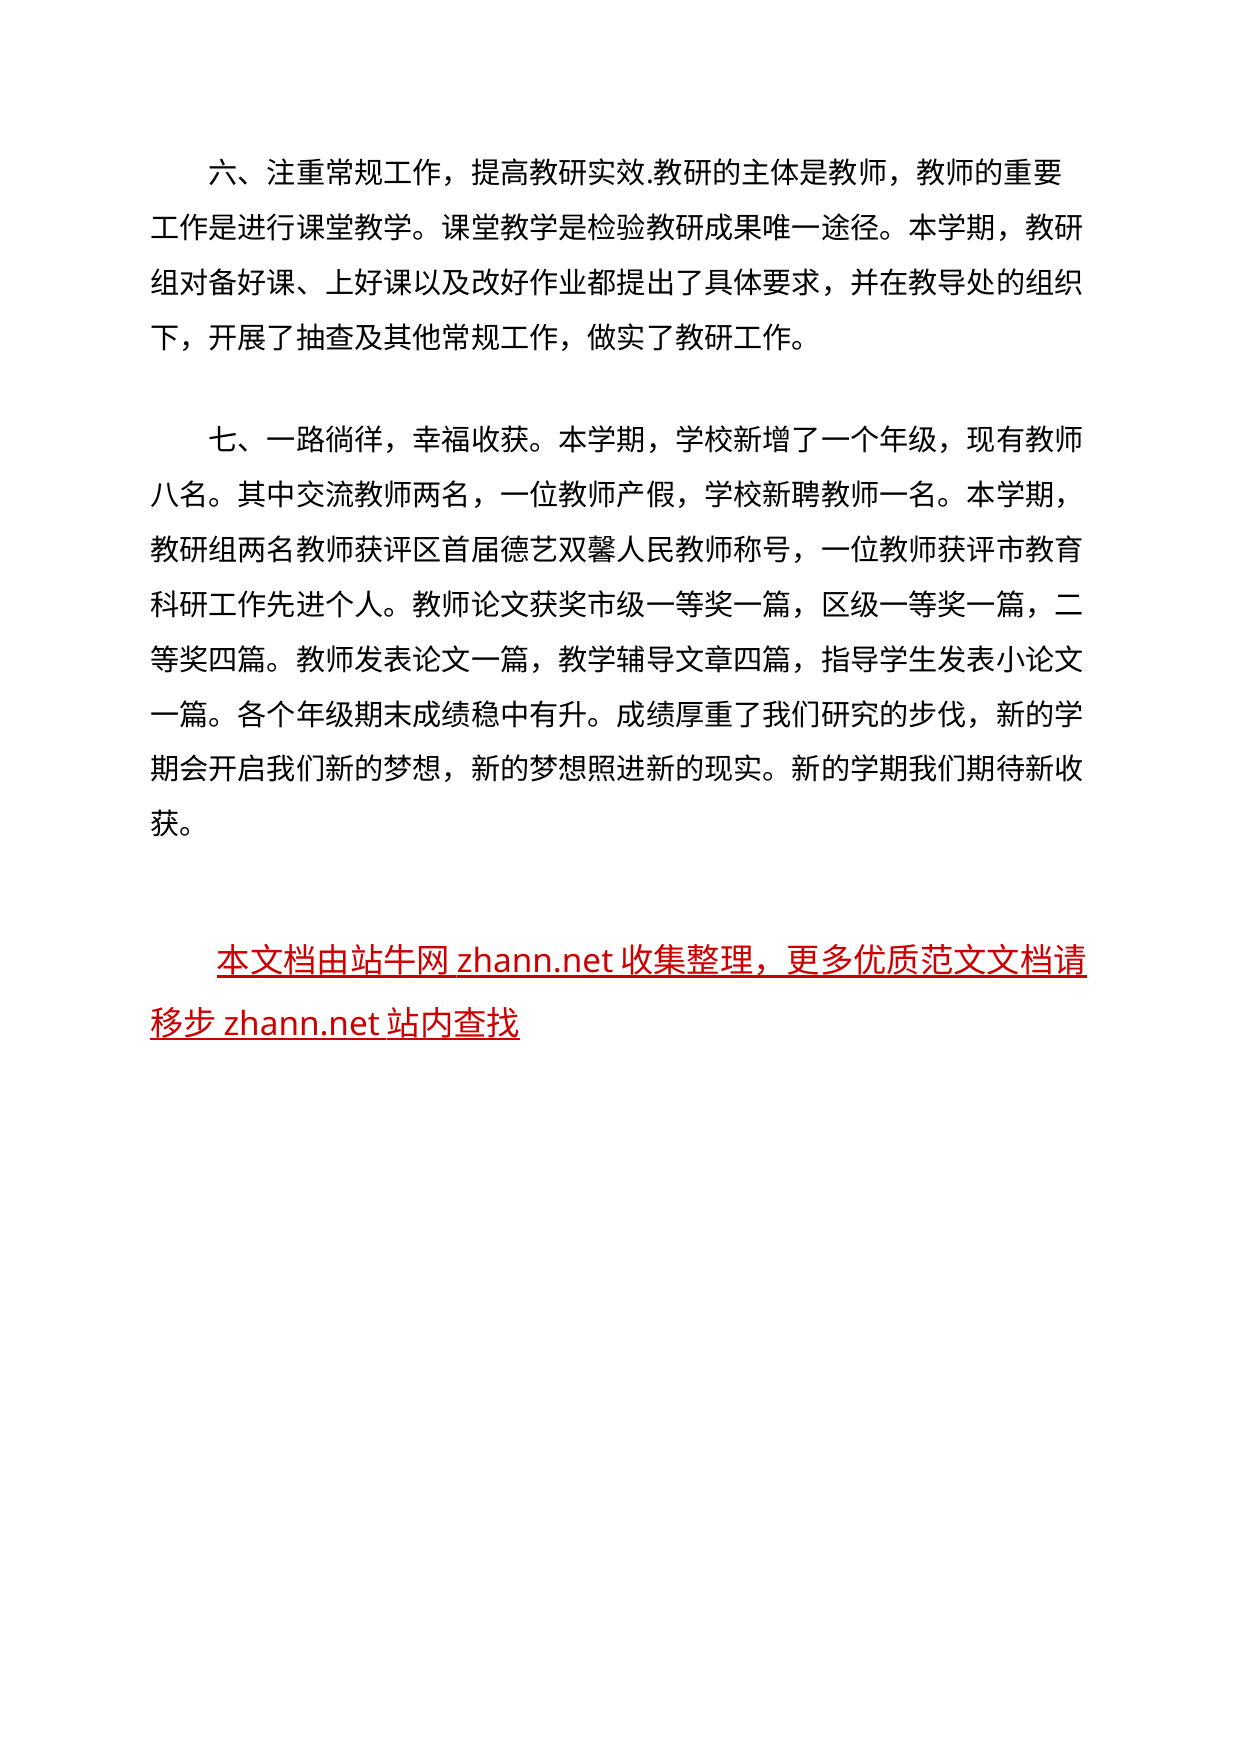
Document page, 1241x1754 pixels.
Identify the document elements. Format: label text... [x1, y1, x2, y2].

text 六、注重常规工作，提高教研实效.教研的主体是教师，教师的重要工作是进行课堂教学。课堂教学是检验教研成果唯一途径。本学期，教研组对备好课、上好课以及改好作业都提出了具体要求，并在教导处的组织下，开展了抽查及其他常规工作，做实了教研工作。 [150, 150, 1090, 357]
text 本文档由站牛网zhann.net收集整理，更多优质范文文档请移步zhann.net站内查找 [150, 934, 1090, 1045]
text 七、一路徜徉，幸福收获。本学期，学校新增了一个年级，现有教师八名。其中交流教师两名，一位教师产假，学校新聘教师一名。本学期，教研组两名教师获评区首届德艺双馨人民教师称号，一位教师获评市教育科研工作先进个人。教师论文获奖市级一等奖一篇，区级一等奖一篇，二等奖四篇。教师发表论文一篇，教学辅导文章四篇，指导学生发表小论文一篇。各个年级期末成绩稳中有升。成绩厚重了我们研究的步伐，新的学期会开启我们新的梦想，新的梦想照进新的现实。新的学期我们期待新收获。 [150, 417, 1090, 843]
